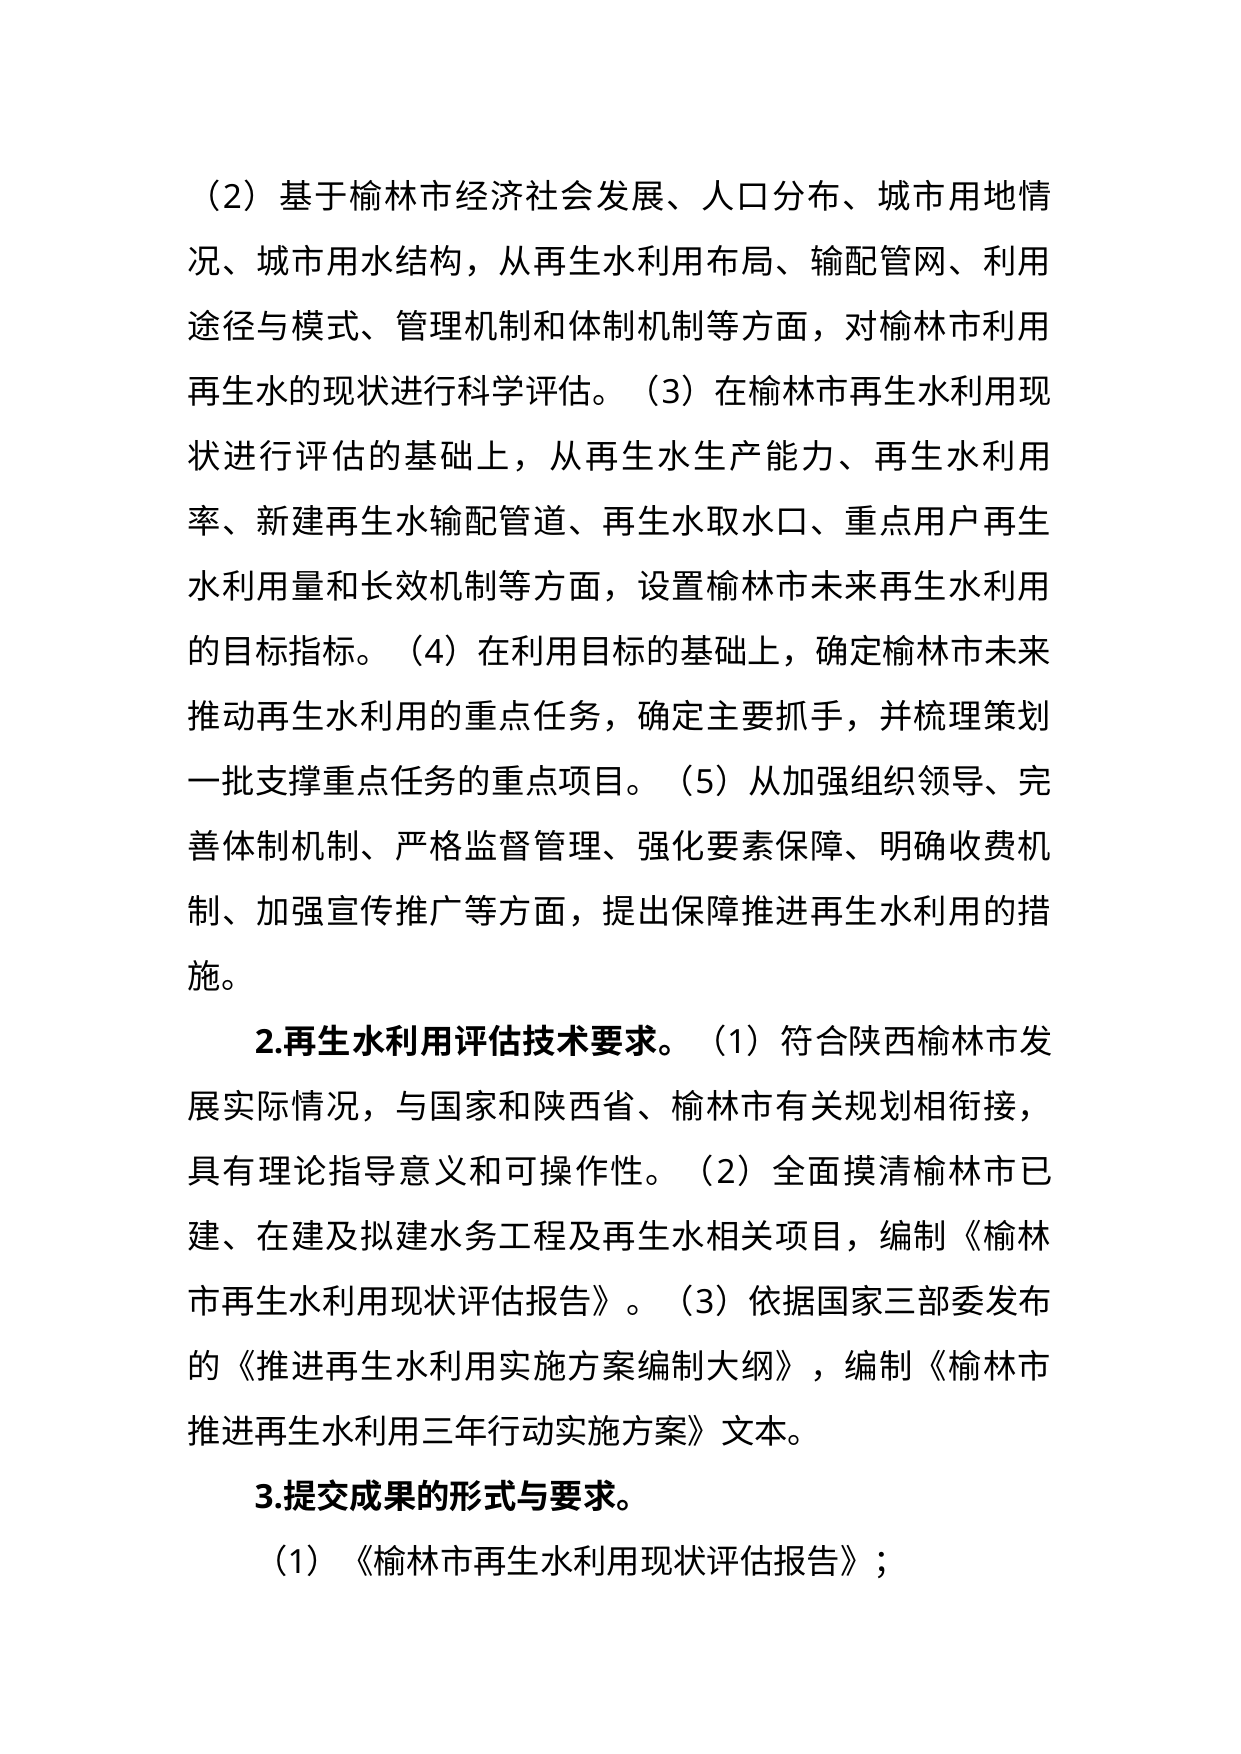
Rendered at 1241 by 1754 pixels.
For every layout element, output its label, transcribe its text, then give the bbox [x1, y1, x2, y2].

text 2.再生水利用评估技术要求。（1）符合陕西榆林市发展实际情况，与国家和陕西省、榆林市有关规划相衔接，具有理论指导意义和可操作性。（2）全面摸清榆林市已建、在建及拟建水务工程及再生水相关项目，编制《榆林市再生水利用现状评估报告》。（3）依据国家三部委发布的《推进再生水利用实施方案编制大纲》，编制《榆林市推进再生水利用三年行动实施方案》文本。 [187, 1007, 1053, 1462]
text 3.提交成果的形式与要求。 [187, 1462, 1053, 1527]
text （1）《榆林市再生水利用现状评估报告》； [187, 1527, 1053, 1592]
text （2）基于榆林市经济社会发展、人口分布、城市用地情况、城市用水结构，从再生水利用布局、输配管网、利用途径与模式、管理机制和体制机制等方面，对榆林市利用再生水的现状进行科学评估。（3）在榆林市再生水利用现状进行评估的基础上，从再生水生产能力、再生水利用率、新建再生水输配管道、再生水取水口、重点用户再生水利用量和长效机制等方面，设置榆林市未来再生水利用的目标指标。（4）在利用目标的基础上，确定榆林市未来推动再生水利用的重点任务，确定主要抓手，并梳理策划一批支撑重点任务的重点项目。（5）从加强组织领导、完善体制机制、严格监督管理、强化要素保障、明确收费机制、加强宣传推广等方面，提出保障推进再生水利用的措施。 [187, 162, 1053, 1007]
